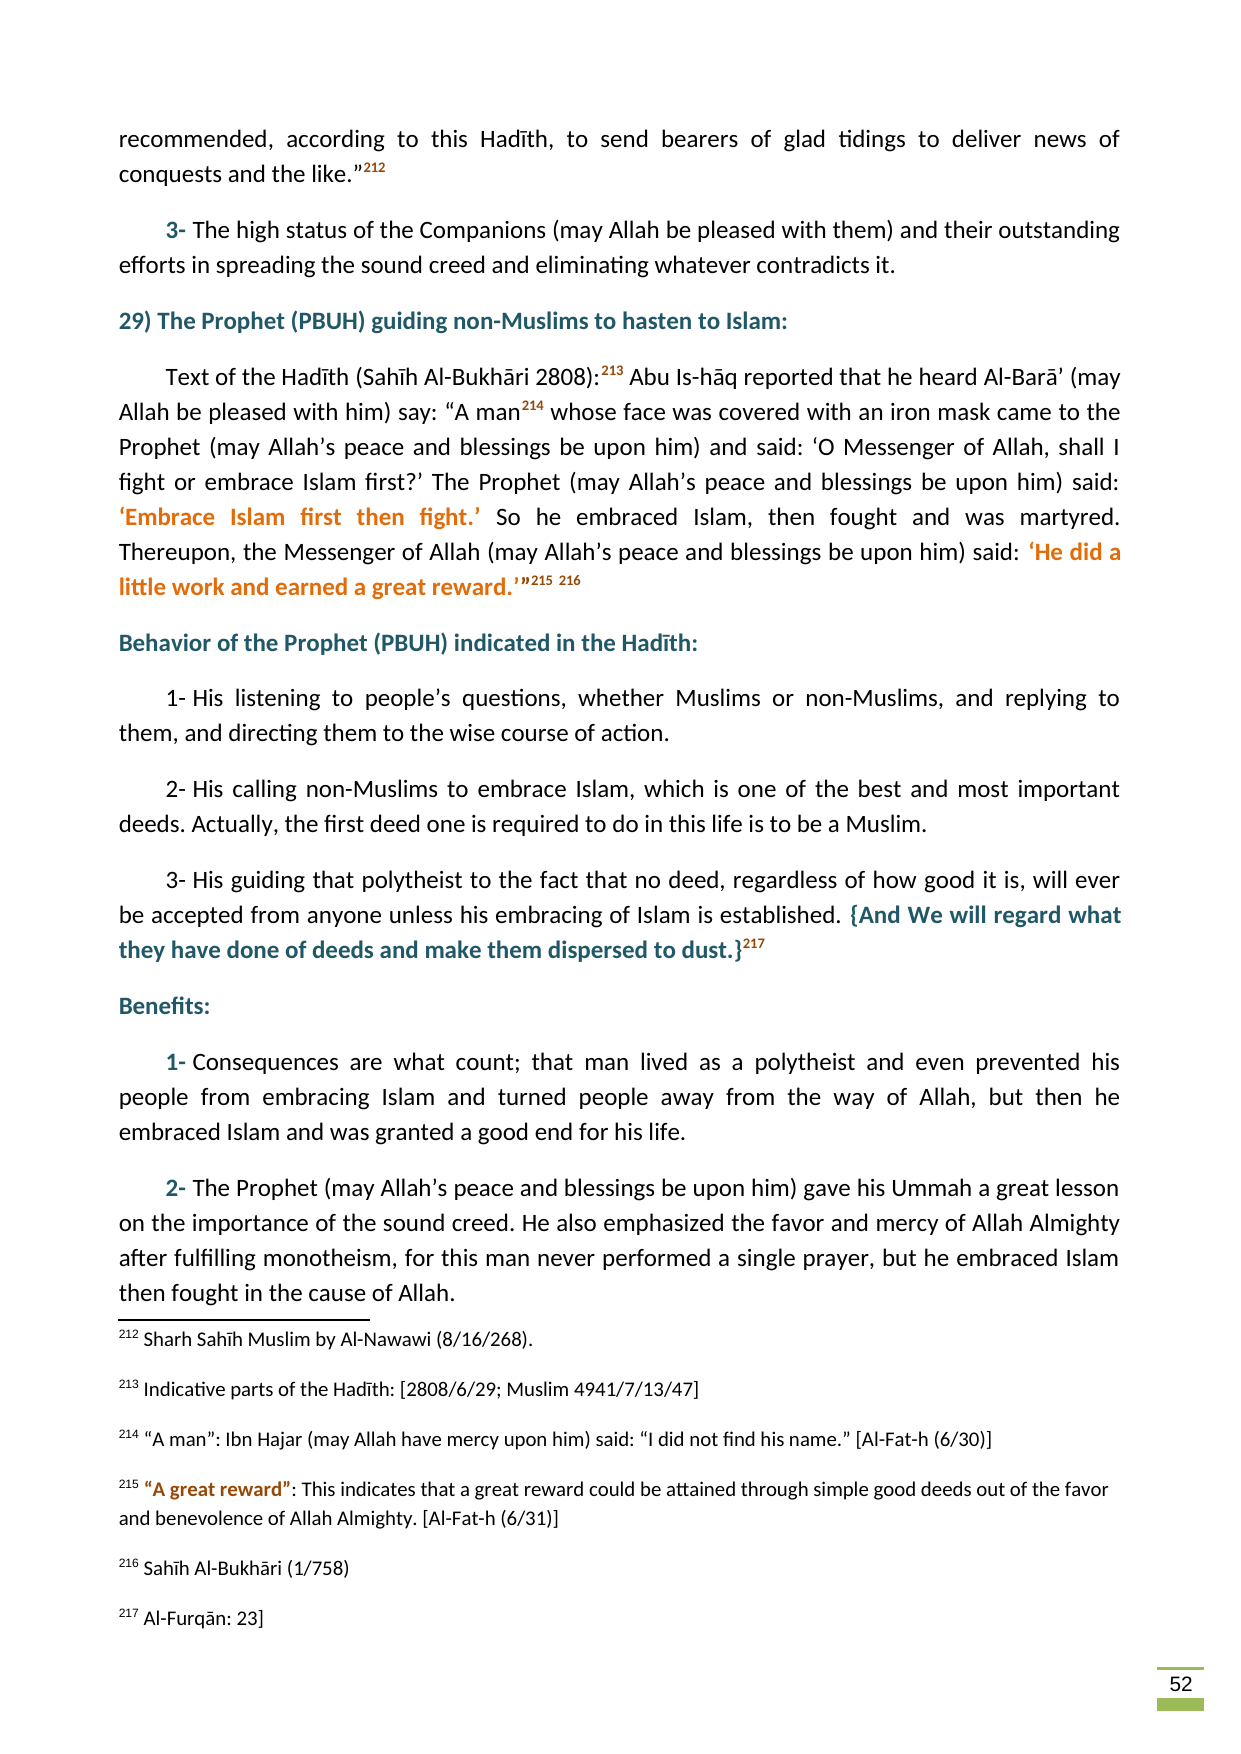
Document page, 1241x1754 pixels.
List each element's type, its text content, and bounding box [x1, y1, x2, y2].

list His calling non-Muslims to embrace Islam, which is one of the best and most important deeds. Actually, the first deed one is required to do in this life is to be a Muslim. [118, 773, 1122, 839]
list The Prophet (may Allah’s peace and blessings be upon him) gave his Ummah a great lesson on the importance of the sound creed. He also emphasized the favor and mercy of Allah Almighty after fulfilling monotheism, for this man never performed a single prayer, but he embraced Islam then fought in the cause of Allah. [118, 1172, 1122, 1307]
subtitle 29) The Prophet (PBUH) guiding non-Muslims to hasten to Islam: [118, 305, 1122, 336]
list The high status of the Companions (may Allah be pleased with them) and their outstanding efforts in spreading the sound creed and eliminating whatever contradicts it. [118, 214, 1122, 280]
list His listening to people’s questions, whether Muslims or non-Muslims, and replying to them, and directing them to the wise course of action. [118, 682, 1122, 748]
text Behavior of the Prophet (PBUH) indicated in the Hadīth: [118, 627, 1122, 657]
text Benefits: [118, 990, 1122, 1021]
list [118, 123, 1122, 189]
text Text of the Hadīth (Sahīh Al-Bukhāri 2808): Abu Is-hāq reported that he heard Al-Barā’ (may Allah be pleased with him) say: “A man whose face was covered with an iron mask came to the Prophet (may Allah’s peace and blessings be upon him) and said: ‘O Messenger of Allah, shall I fight or embrace Islam first?’ The Prophet (may Allah’s peace and blessings be upon him) said: ‘Embrace Islam first then fight.’ So he embraced Islam, then fought and was martyred. Thereupon, the Messenger of Allah (may Allah’s peace and blessings be upon him) said: ‘He did a little work and earned a great reward.’” [118, 361, 1122, 601]
list Consequences are what count; that man lived as a polytheist and even prevented his people from embracing Islam and turned people away from the way of Allah, but then he embraced Islam and was granted a good end for his life. [118, 1046, 1122, 1146]
list His guiding that polytheist to the fact that no deed, regardless of how good it is, will ever be accepted from anyone unless his embracing of Islam is established. {And We will regard what they have done of deeds and make them dispersed to dust.} [118, 864, 1122, 965]
